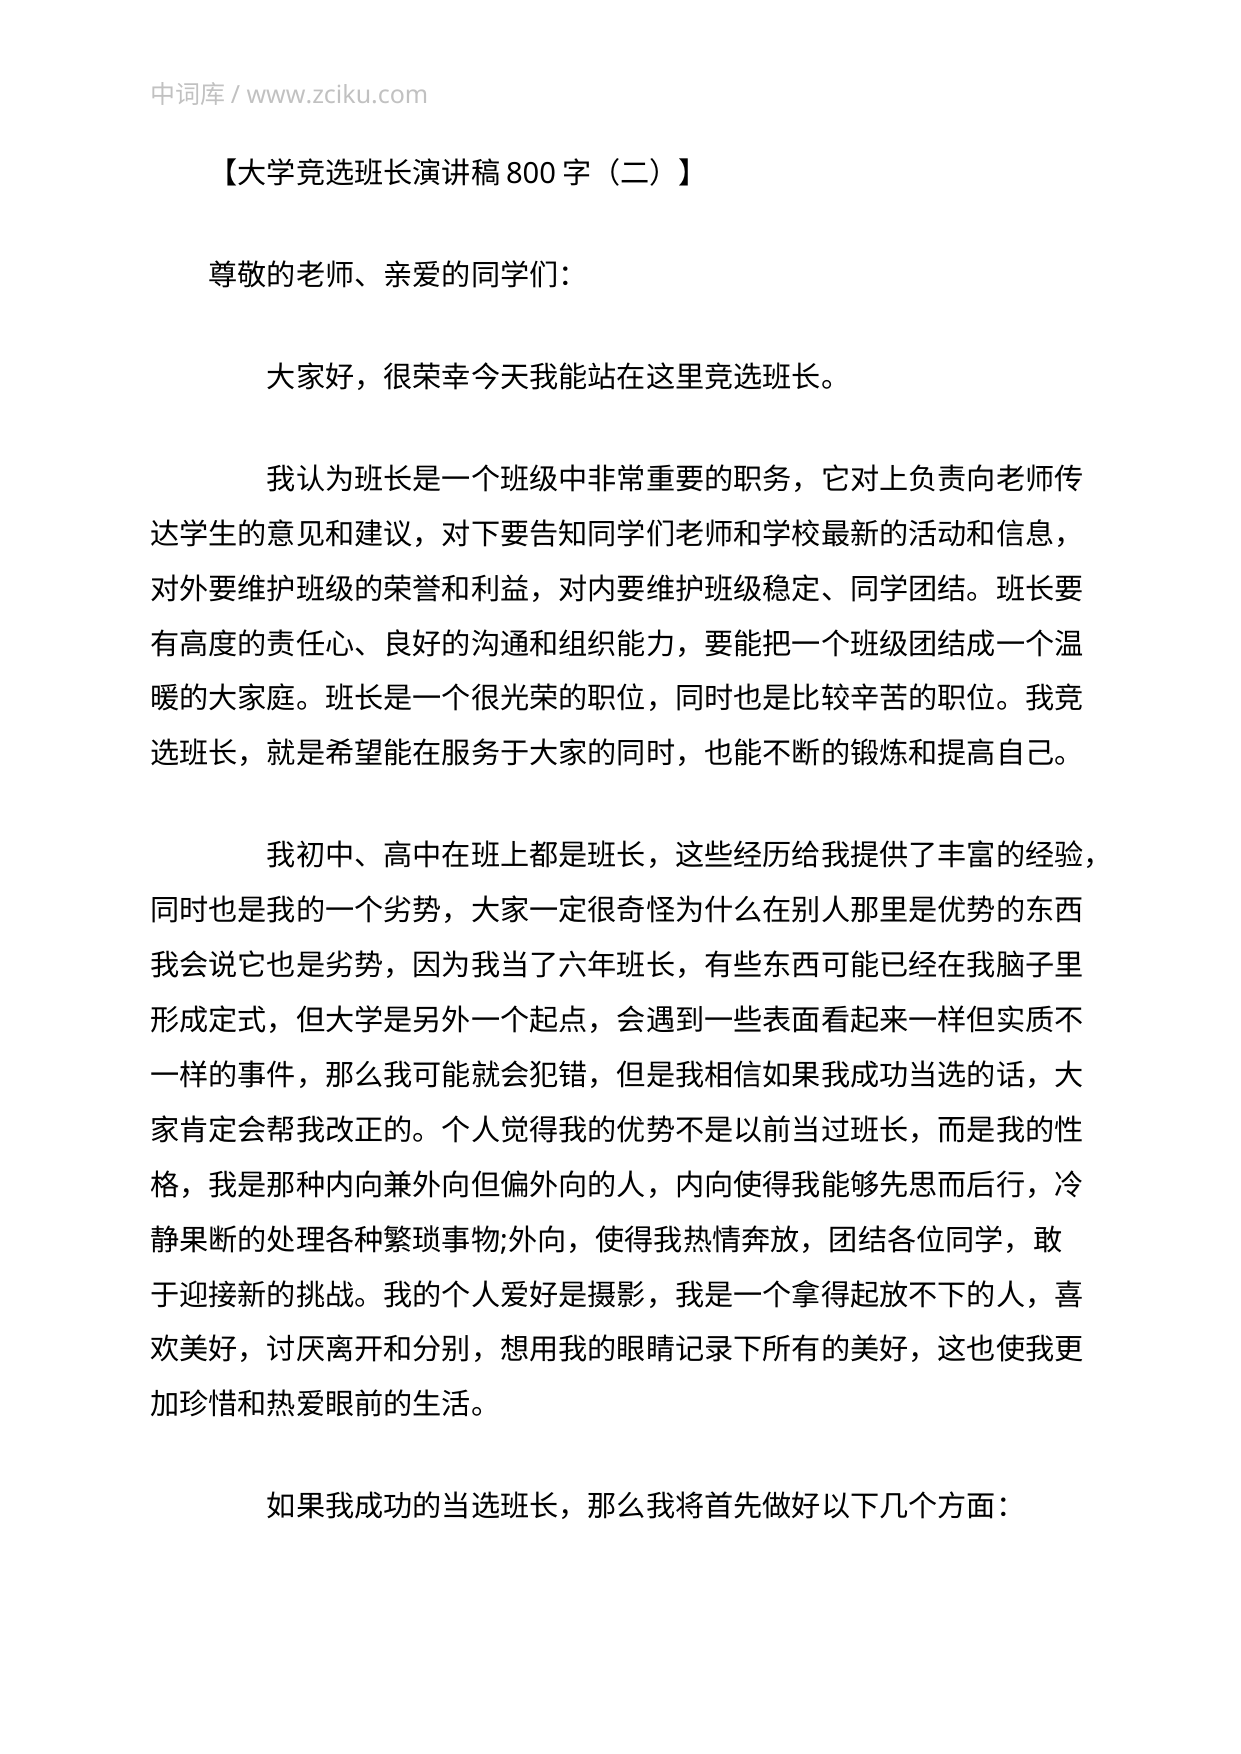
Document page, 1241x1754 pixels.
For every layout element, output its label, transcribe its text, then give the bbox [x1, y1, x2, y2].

text 我认为班长是一个班级中非常重要的职务，它对上负责向老师传达学生的意见和建议，对下要告知同学们老师和学校最新的活动和信息，对外要维护班级的荣誉和利益，对内要维护班级稳定、同学团结。班长要有高度的责任心、良好的沟通和组织能力，要能把一个班级团结成一个温暖的大家庭。班长是一个很光荣的职位，同时也是比较辛苦的职位。我竞选班长，就是希望能在服务于大家的同时，也能不断的锻炼和提高自己。 [150, 456, 1090, 772]
text 【大学竞选班长演讲稿800字（二）】 [150, 150, 1090, 192]
text 尊敬的老师、亲爱的同学们： [150, 252, 1090, 294]
text 如果我成功的当选班长，那么我将首先做好以下几个方面： [150, 1483, 1090, 1525]
text 大家好，很荣幸今天我能站在这里竞选班长。 [150, 354, 1090, 396]
text 我初中、高中在班上都是班长，这些经历给我提供了丰富的经验，同时也是我的一个劣势，大家一定很奇怪为什么在别人那里是优势的东西我会说它也是劣势，因为我当了六年班长，有些东西可能已经在我脑子里形成定式，但大学是另外一个起点，会遇到一些表面看起来一样但实质不一样的事件，那么我可能就会犯错，但是我相信如果我成功当选的话，大家肯定会帮我改正的。个人觉得我的优势不是以前当过班长，而是我的性格，我是那种内向兼外向但偏外向的人，内向使得我能够先思而后行，冷静果断的处理各种繁琐事物;外向，使得我热情奔放，团结各位同学，敢于迎接新的挑战。我的个人爱好是摄影，我是一个拿得起放不下的人，喜欢美好，讨厌离开和分别，想用我的眼睛记录下所有的美好，这也使我更加珍惜和热爱眼前的生活。 [150, 832, 1090, 1423]
